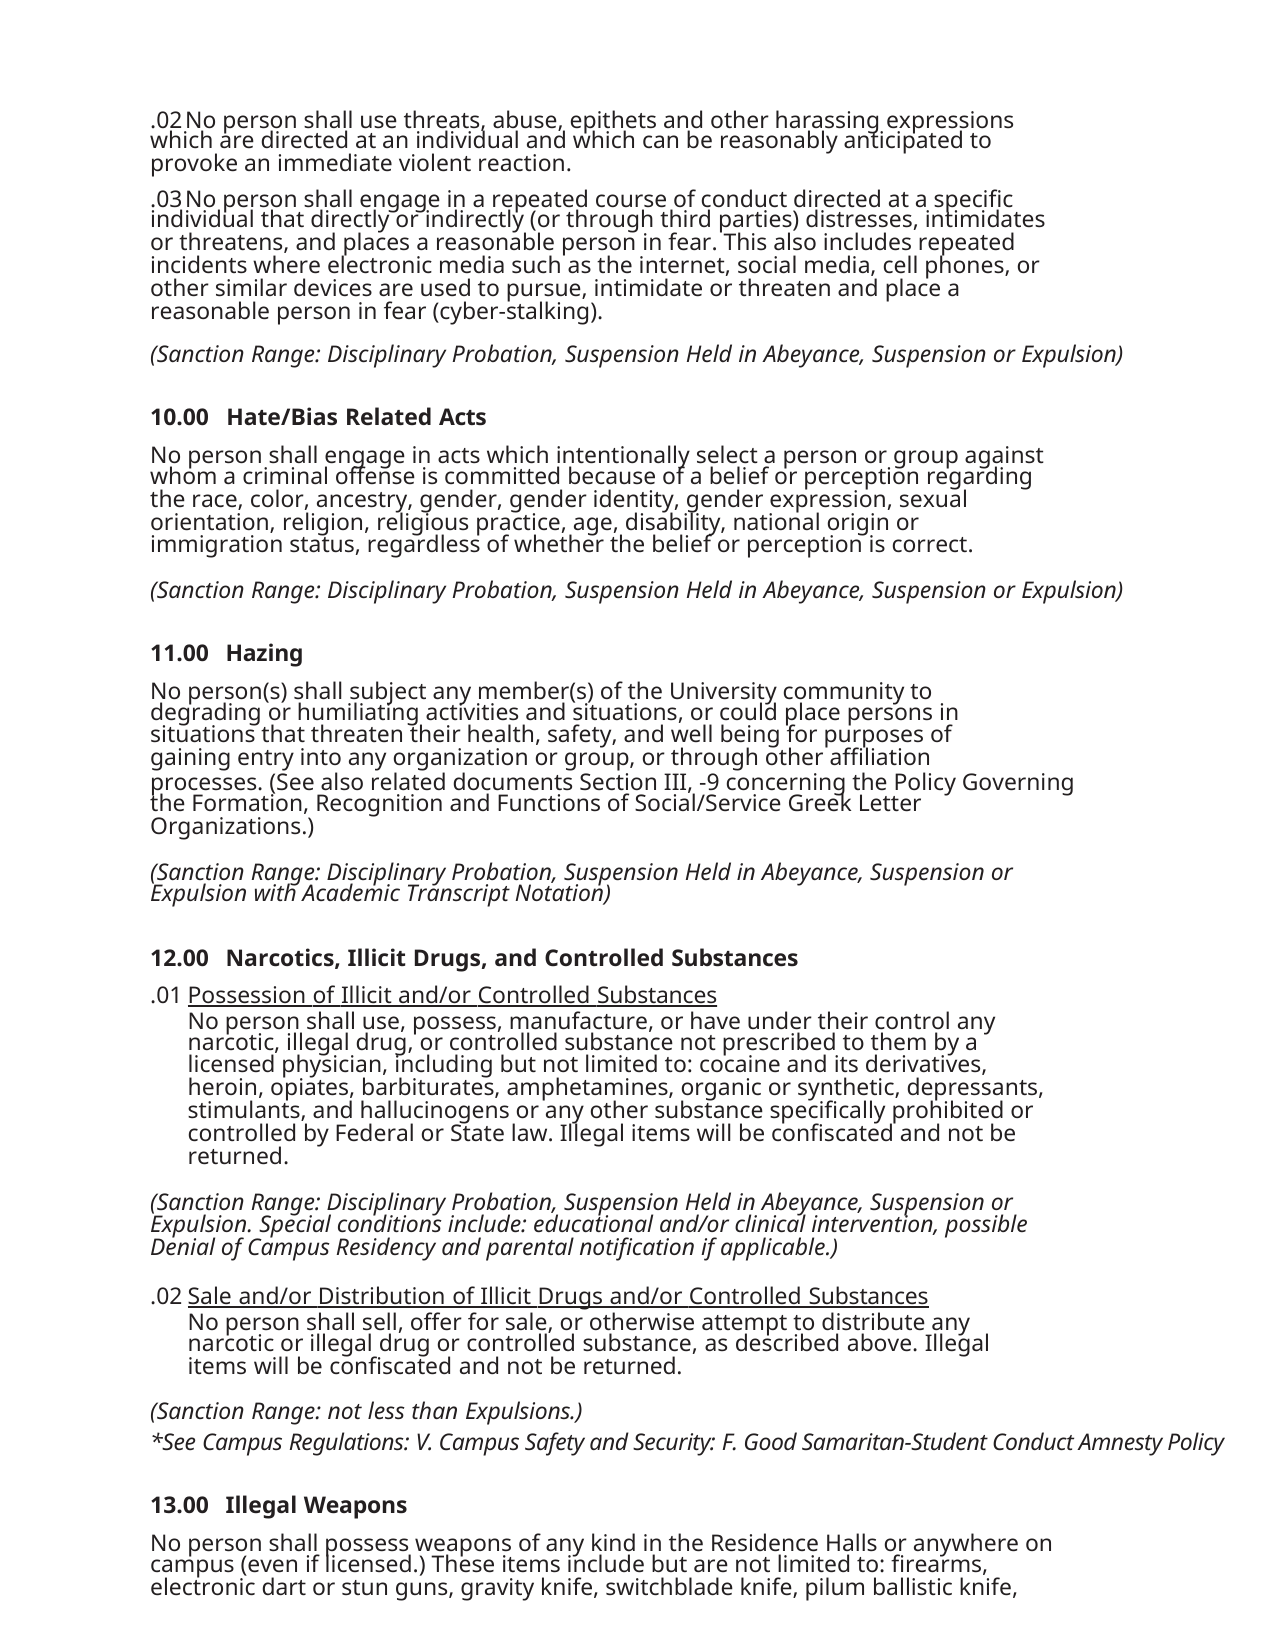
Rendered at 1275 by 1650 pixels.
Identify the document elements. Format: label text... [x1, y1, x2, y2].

subtitle 13.00 Illegal Weapons [150, 1489, 1233, 1520]
list Sale and/or Distribution of Illicit Drugs and/or Controlled Substances [150, 1281, 1233, 1310]
list Possession of Illicit and/or Controlled Substances [150, 979, 1233, 1009]
text (Sanction Range: Disciplinary Probation, Suspension Held in Abeyance, Suspension or Expulsion) [150, 574, 1233, 605]
list No person shall engage in a repeated course of conduct directed at a specific individual that directly or indirectly (or through third parties) distresses, intimidates or threatens, and places a reasonable person in fear. This also includes repeated incidents where electronic media such as the internet, social media, cell phones, or other similar devices are used to pursue, intimidate or threaten and place a reasonable person in fear (cyber-stalking). [150, 189, 1046, 326]
text processes. (See also related documents Section III, -9 concerning the Policy Governing the Formation, Recognition and Functions of Social/Service Greek Letter Organizations.) [150, 773, 1088, 841]
text No person(s) shall subject any member(s) of the University community to degrading or humiliating activities and situations, or could place persons in situations that threaten their health, safety, and well being for purposes of gaining entry into any organization or group, or through other affiliation [150, 681, 1036, 772]
subtitle 11.00 Hazing [150, 637, 1233, 668]
text (Sanction Range: Disciplinary Probation, Suspension Held in Abeyance, Suspension or Expulsion with Academic Transcript Notation) [150, 862, 1064, 908]
text (Sanction Range: not less than Expulsions.) [150, 1395, 1233, 1426]
text *See Campus Regulations: V. Campus Safety and Security: F. Good Samaritan-Student Conduct Amnesty Policy [150, 1426, 1233, 1458]
text No person shall engage in acts which intentionally select a person or group against whom a criminal offense is committed because of a belief or perception regarding the race, color, ancestry, gender, gender identity, gender expression, sexual orientation, religion, religious practice, age, disability, national origin or immigration status, regardless of whether the belief or perception is correct. [150, 446, 1046, 559]
subtitle 12.00 Narcotics, Illicit Drugs, and Controlled Substances [150, 942, 1233, 973]
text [150, 1533, 1064, 1602]
text (Sanction Range: Disciplinary Probation, Suspension Held in Abeyance, Suspension or Expulsion) [150, 338, 1233, 369]
list No person shall use threats, abuse, epithets and other harassing expressions which are directed at an individual and which can be reasonably anticipated to provoke an immediate violent reaction. [150, 110, 1042, 178]
text (Sanction Range: Disciplinary Probation, Suspension Held in Abeyance, Suspension or Expulsion. Special conditions include: educational and/or clinical intervention, possible Denial of Campus Residency and parental notification if applicable.) [150, 1192, 1064, 1262]
subtitle 10.00 Hate/Bias Related Acts [150, 401, 1233, 432]
text No person shall sell, offer for sale, or otherwise attempt to distribute any narcotic or illegal drug or controlled substance, as described above. Illegal items will be confiscated and not be returned. [187, 1312, 1049, 1381]
text No person shall use, possess, manufacture, or have under their control any narcotic, illegal drug, or controlled substance not prescribed to them by a licensed physician, including but not limited to: cocaine and its derivatives, heroin, opiates, barbiturates, amphetamines, organic or synthetic, depressants, stimulants, and hallucinogens or any other substance specifically prohibited or controlled by Federal or State law. Illegal items will be confiscated and not be returned. [187, 1011, 1049, 1171]
